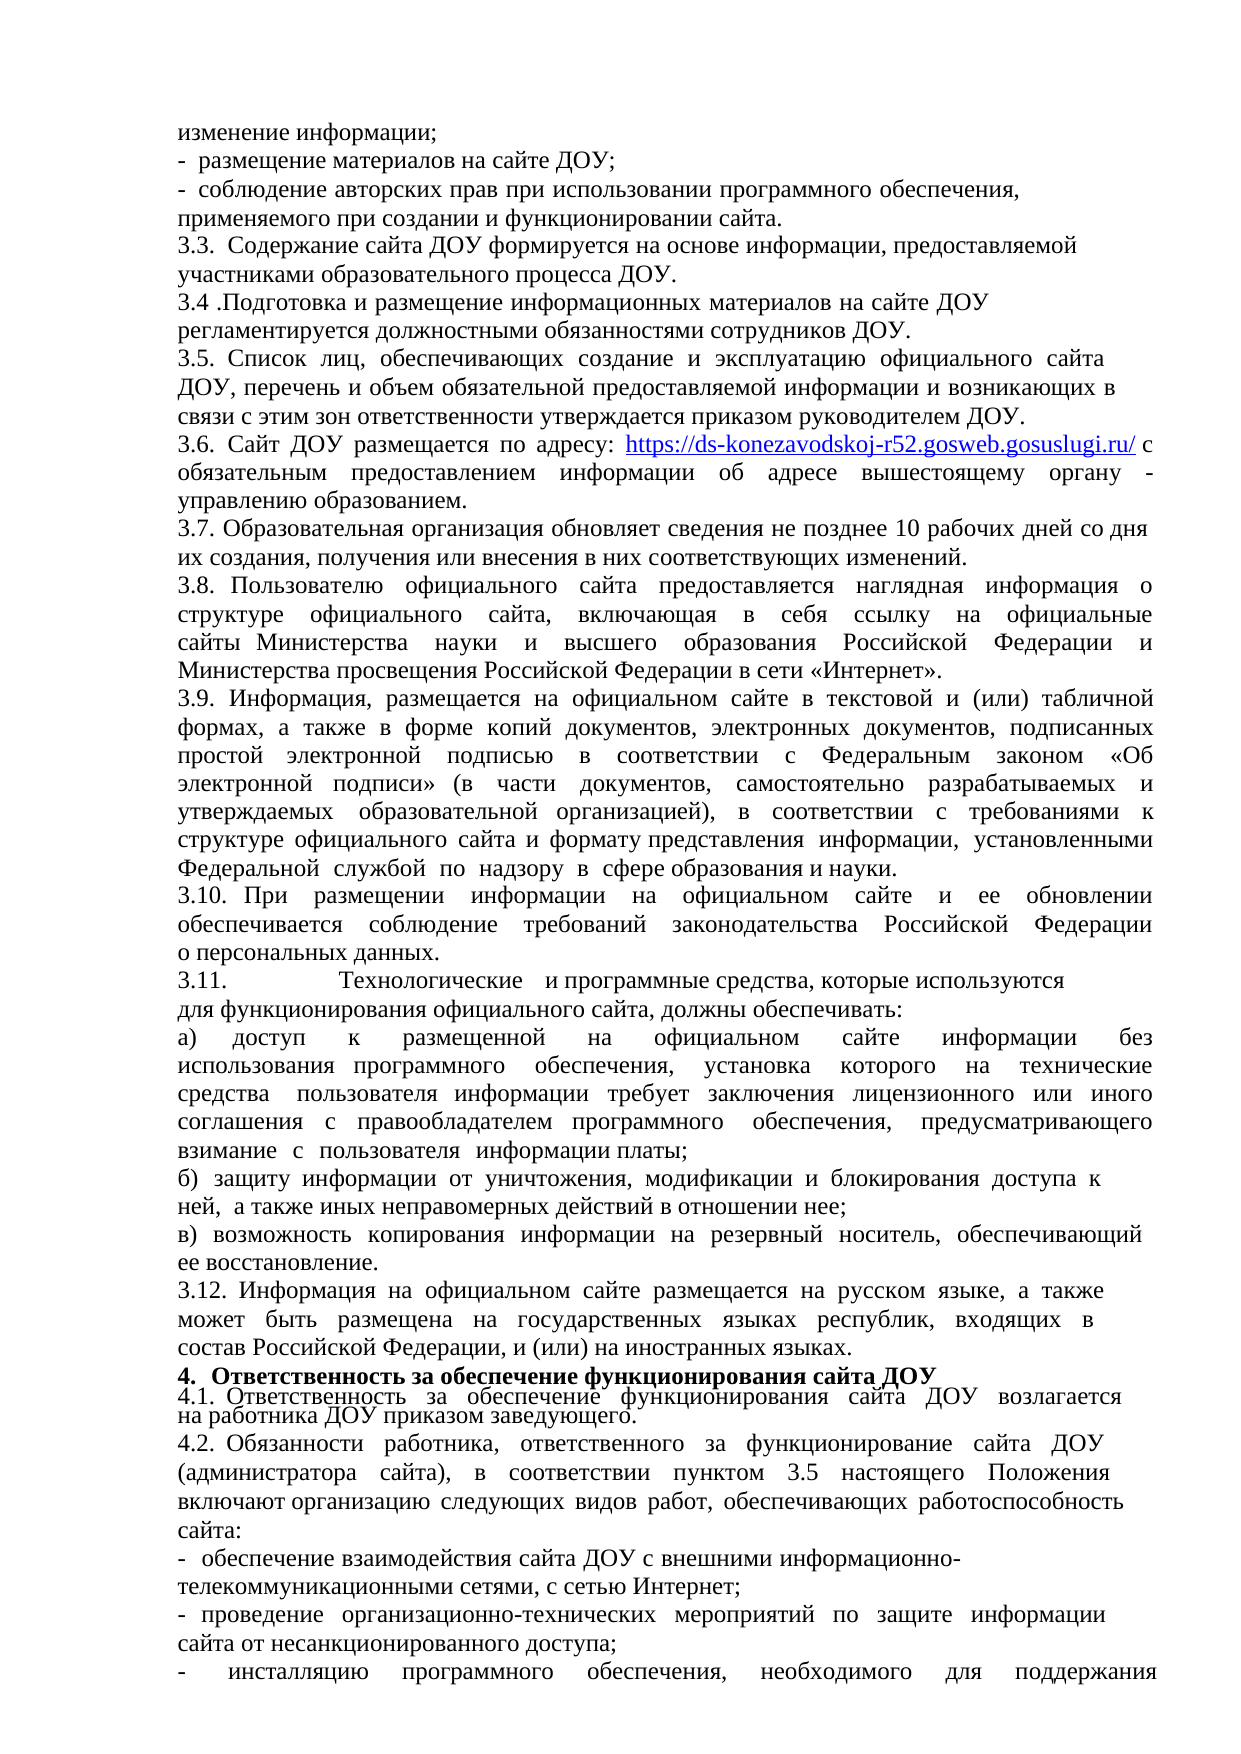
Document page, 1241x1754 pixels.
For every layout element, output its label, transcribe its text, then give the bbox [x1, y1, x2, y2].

text а) доступ к размещенной на официальном сайте информации без использования программного обеспечения, установка которого на технические средства пользователя информации требует заключения лицензионного или иного соглашения с правообладателем программного обеспечения, предусматривающего взимание с пользователя информации платы; [177, 1022, 1153, 1163]
text 3.6. Сайт ДОУ размещается по адресу: https://ds-konezavodskoj-r52.gosweb.gosuslugi.ru/ с обязательным предоставлением информации об адресе вышестоящему органу - управлению образованием. [177, 429, 1153, 514]
text 4.2. Обязанности работника, ответственного за функционирование сайта ДОУ (администратора сайта), в соответствии пунктом 3.5 настоящего Положения включают организацию следующих видов работ, обеспечивающих работоспособность сайта: [177, 1428, 1157, 1543]
text 3.9. Информация, размещается на официальном сайте в текстовой и (или) табличной формах, а также в форме копий документов, электронных документов, подписанных простой электронной подписью в соответствии с Федеральным законом «Об электронной подписи» (в части документов, самостоятельно разрабатываемых и утверждаемых образовательной организацией), в соответствии с требованиями к структуре официального сайта и формату представления информации, установленными Федеральной службой по надзору в сфере образования и науки. [177, 684, 1154, 881]
text 3.4 .Подготовка и размещение информационных материалов на сайте ДОУ регламентируется должностными обязанностями сотрудников ДОУ. [177, 288, 1157, 344]
text 3.12. Информация на официальном сайте размещается на русском языке, а также может быть размещена на государственных языках республик, входящих в состав Российской Федерации, и (или) на иностранных языках. [177, 1276, 1157, 1361]
text 3.7. Образовательная организация обновляет сведения не позднее 10 рабочих дней со дня их создания, получения или внесения в них соответствующих изменений. [177, 514, 1157, 571]
text 3.3. Содержание сайта ДОУ формируется на основе информации, предоставляемой участниками образовательного процесса ДОУ. [177, 231, 1158, 288]
text б) защиту информации от уничтожения, модификации и блокирования доступа к ней, а также иных неправомерных действий в отношении нее; [177, 1163, 1157, 1220]
text - проведение организационно-технических мероприятий по защите информации сайта от несанкционированного доступа; [177, 1600, 1158, 1657]
text в) возможность копирования информации на резервный носитель, обеспечивающий ее восстановление. [177, 1220, 1157, 1276]
text 4. Ответственность за обеспечение функционирования сайта ДОУ [177, 1361, 1154, 1389]
text - соблюдение авторских прав при использовании программного обеспечения, применяемого при создании и функционировании сайта. [177, 174, 1157, 231]
text 3.11. Технологические и программные средства, которые используются для функционирования официального сайта, должны обеспечивать: [177, 966, 1083, 1022]
text 3.8. Пользователю официального сайта предоставляется наглядная информация о структуре официального сайта, включающая в себя ссылку на официальные сайты Министерства науки и высшего образования Российской Федерации и Министерства просвещения Российской Федерации в сети «Интернет». [177, 571, 1153, 684]
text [177, 1657, 1157, 1685]
text - обеспечение взаимодействия сайта ДОУ с внешними информационно-телекоммуникационными сетями, с сетью Интернет; [177, 1543, 1158, 1600]
text 3.5. Список лиц, обеспечивающих создание и эксплуатацию официального сайта ДОУ, перечень и объем обязательной предоставляемой информации и возникающих в связи с этим зон ответственности утверждается приказом руководителем ДОУ. [177, 344, 1157, 429]
text - размещение материалов на сайте ДОУ; [177, 146, 1154, 174]
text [177, 118, 1158, 146]
text 3.10. При размещении информации на официальном сайте и ее обновлении обеспечивается соблюдение требований законодательства Российской Федерации о персональных данных. [177, 881, 1152, 966]
text 4.1. Ответственность за обеспечение функционирования сайта ДОУ возлагается на работника ДОУ приказом заведующего. [177, 1389, 1152, 1427]
